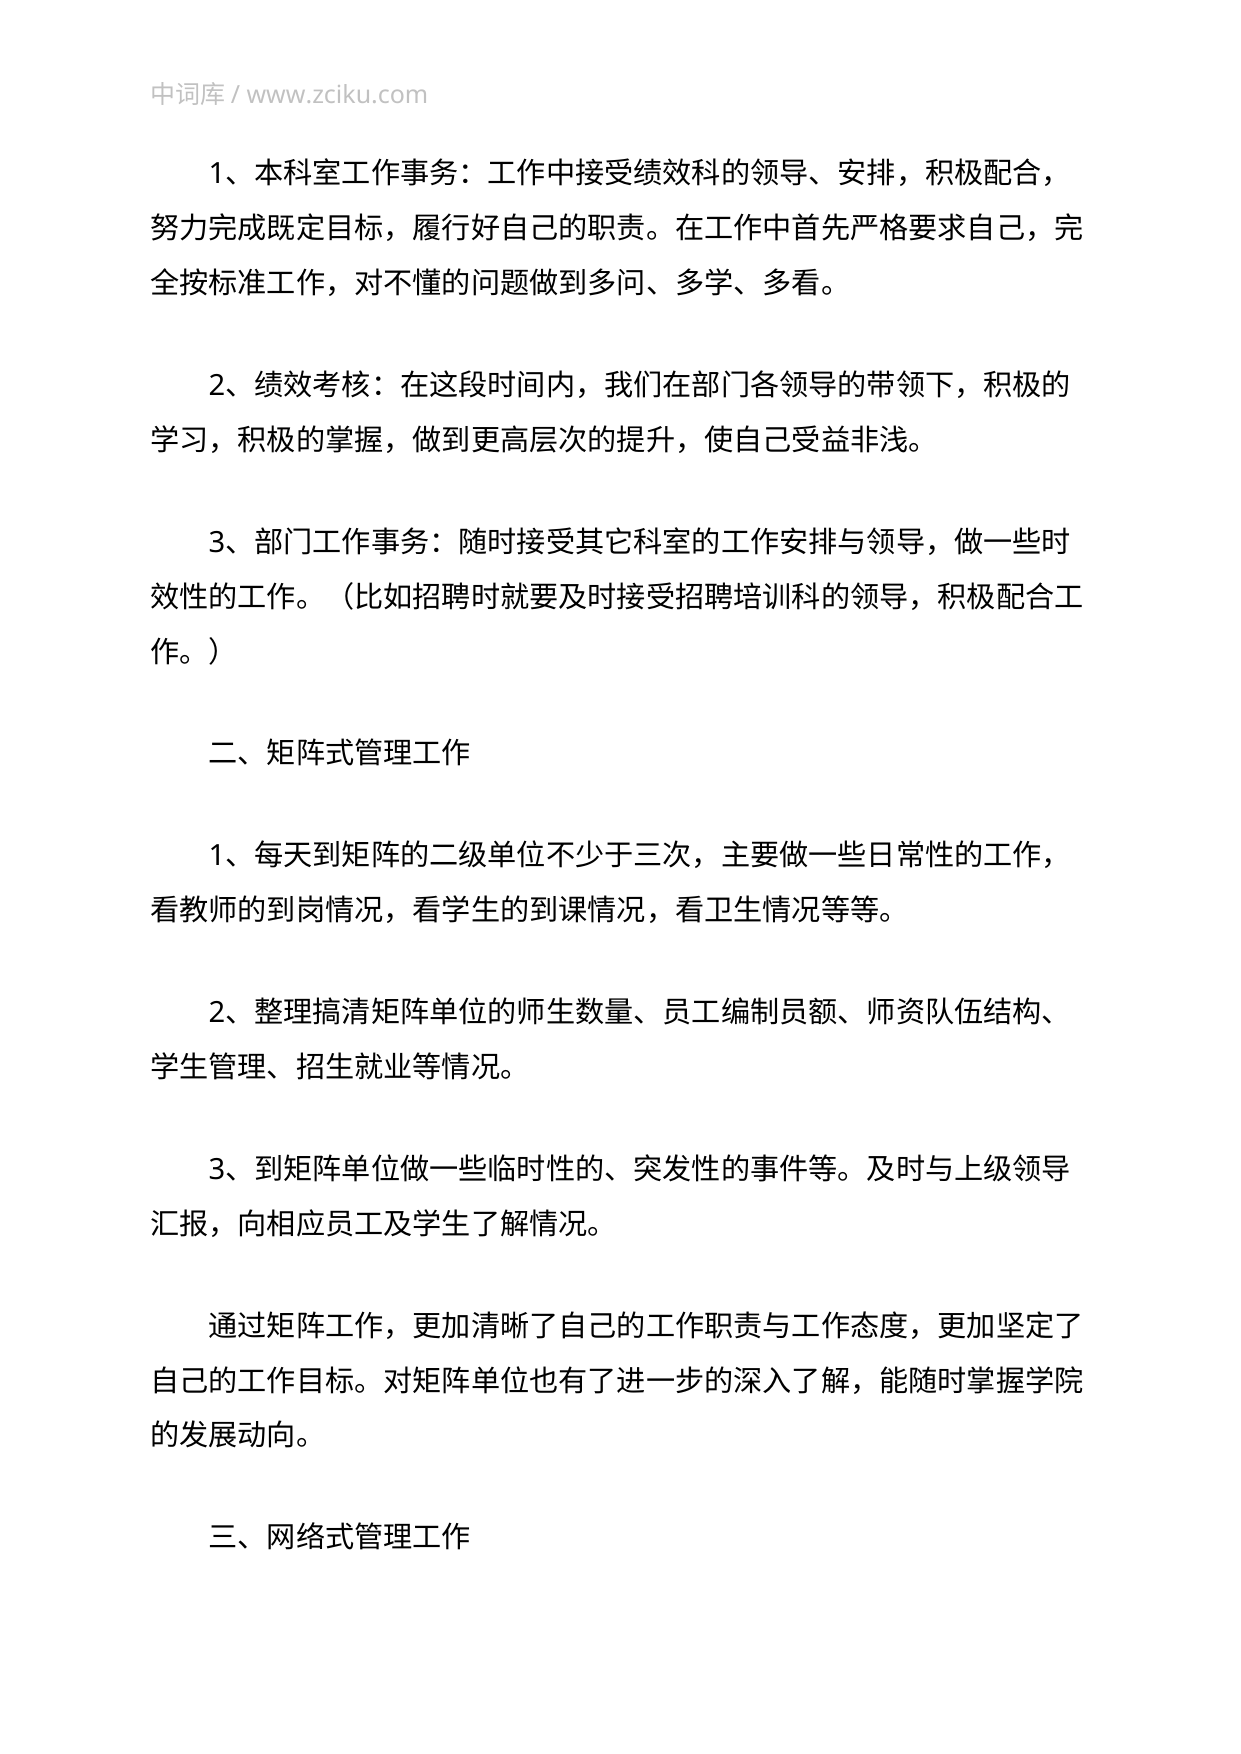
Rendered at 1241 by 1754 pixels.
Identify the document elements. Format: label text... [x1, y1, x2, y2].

text 3、到矩阵单位做一些临时性的、突发性的事件等。及时与上级领导汇报，向相应员工及学生了解情况。 [150, 1145, 1090, 1243]
text 1、本科室工作事务：工作中接受绩效科的领导、安排，积极配合，努力完成既定目标，履行好自己的职责。在工作中首先严格要求自己，完全按标准工作，对不懂的问题做到多问、多学、多看。 [150, 150, 1090, 302]
text 三、网络式管理工作 [150, 1514, 1090, 1556]
text 2、整理搞清矩阵单位的师生数量、员工编制员额、师资队伍结构、学生管理、招生就业等情况。 [150, 989, 1090, 1086]
text 2、绩效考核：在这段时间内，我们在部门各领导的带领下，积极的学习，积极的掌握，做到更高层次的提升，使自己受益非浅。 [150, 362, 1090, 459]
text 3、部门工作事务：随时接受其它科室的工作安排与领导，做一些时效性的工作。（比如招聘时就要及时接受招聘培训科的领导，积极配合工作。） [150, 518, 1090, 671]
text 通过矩阵工作，更加清晰了自己的工作职责与工作态度，更加坚定了自己的工作目标。对矩阵单位也有了进一步的深入了解，能随时掌握学院的发展动向。 [150, 1302, 1090, 1454]
text 1、每天到矩阵的二级单位不少于三次，主要做一些日常性的工作，看教师的到岗情况，看学生的到课情况，看卫生情况等等。 [150, 832, 1090, 929]
text 二、矩阵式管理工作 [150, 730, 1090, 772]
